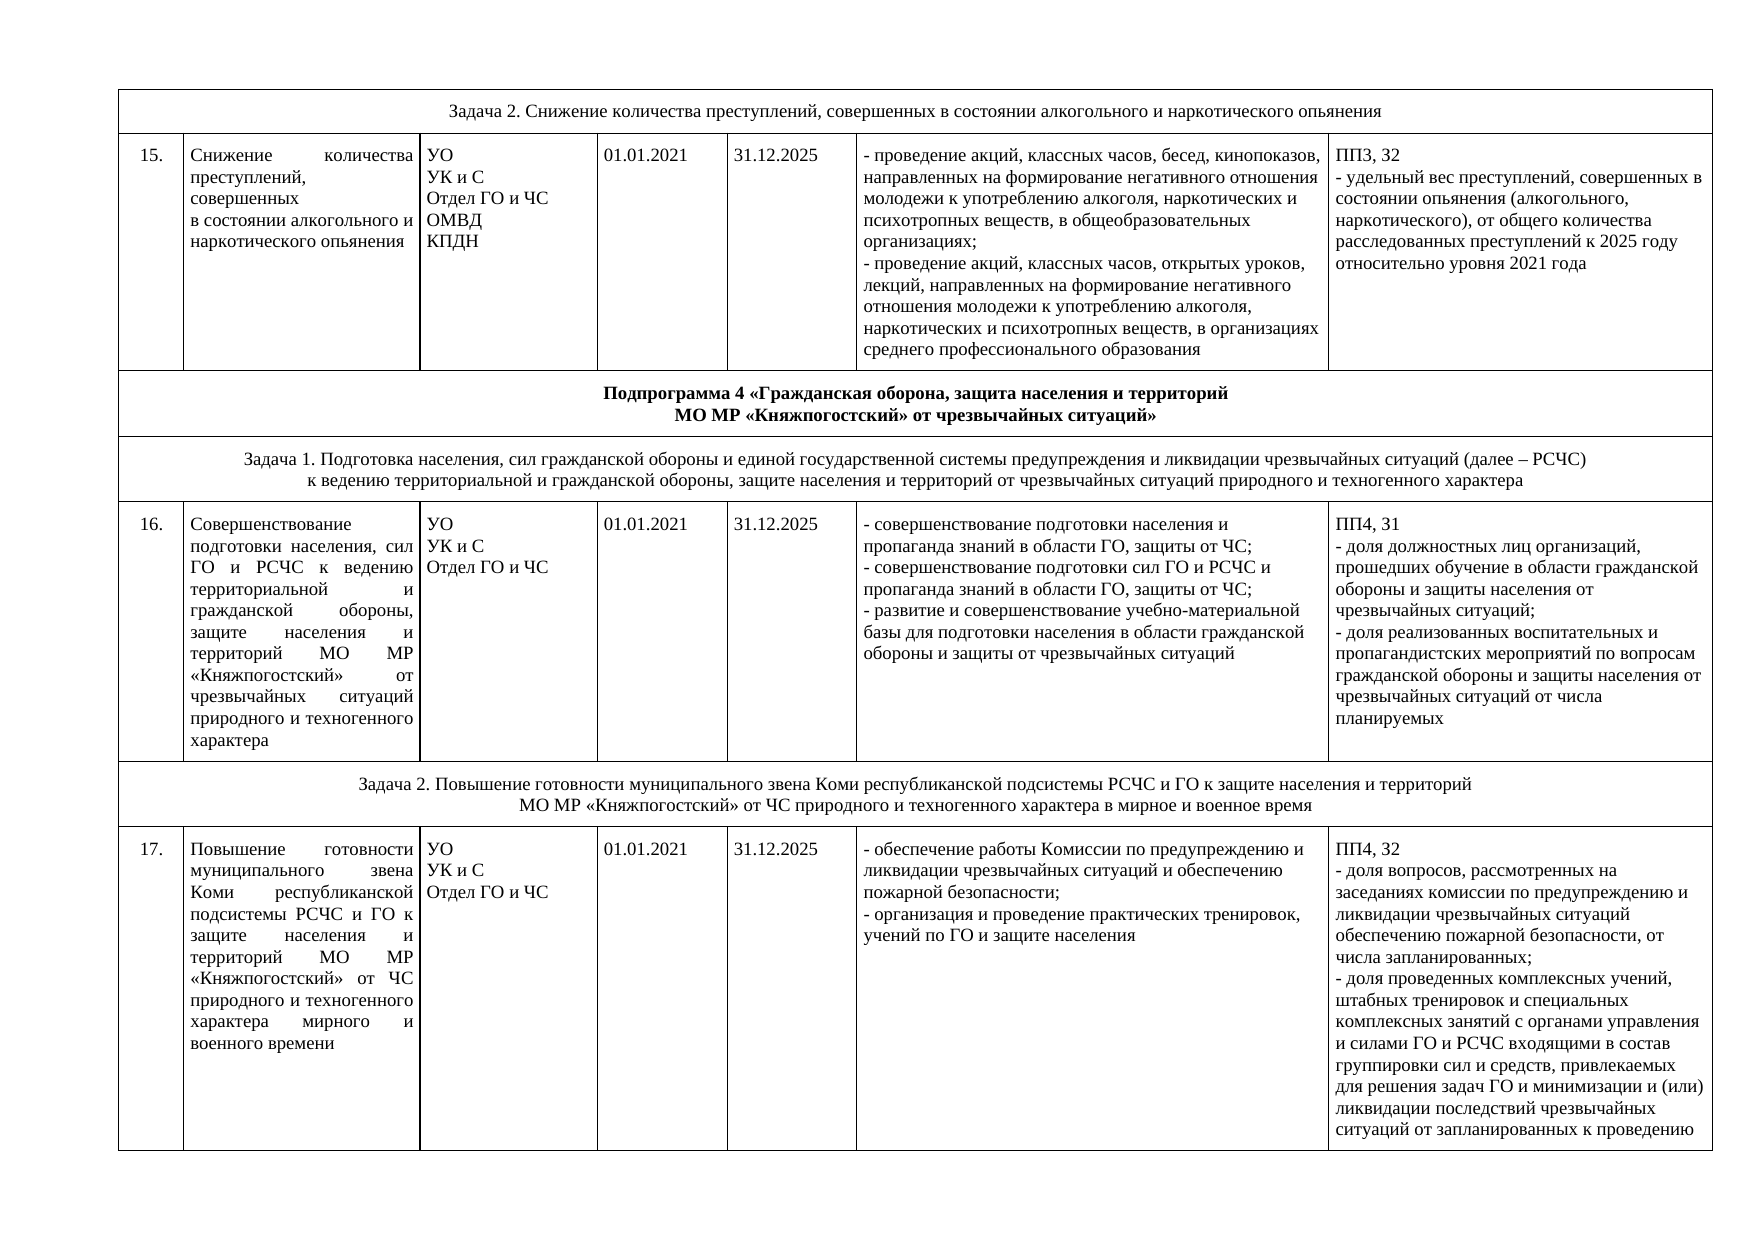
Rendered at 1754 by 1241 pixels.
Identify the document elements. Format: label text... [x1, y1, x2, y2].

table_cell 17. [119, 827, 183, 1150]
table_cell Задача 1. Подготовка населения, сил гражданской обороны и единой государственной системы предупреждения и ликвидации чрезвычайных ситуаций (далее – РСЧС) к ведению территориальной и гражданской обороны, защите населения и территорий от чрезвычайных ситуаций природного и техногенного характера [119, 437, 1712, 501]
table_cell 01.01.2021 [598, 502, 727, 761]
table_cell ПП3, З2 - удельный вес преступлений, совершенных в состоянии опьянения (алкогольного, наркотического), от общего количества расследованных преступлений к 2025 году относительно уровня 2021 года [1329, 134, 1712, 370]
table_cell 15. [119, 134, 183, 370]
table_cell Подпрограмма 4 «Гражданская оборона, защита населения и территорий МО МР «Княжпогостский» от чрезвычайных ситуаций» [119, 371, 1712, 436]
table_cell Повышение готовности муниципального звена Коми республиканской подсистемы РСЧС и ГО к защите населения и территорий МО МР «Княжпогостский» от ЧС природного и техногенного характера мирного и военного времени [184, 827, 419, 1150]
table_cell 31.12.2025 [728, 134, 856, 370]
table_cell Задача 2. Повышение готовности муниципального звена Коми республиканской подсистемы РСЧС и ГО к защите населения и территорий МО МР «Княжпогостский» от ЧС природного и техногенного характера в мирное и военное время [119, 762, 1712, 826]
table_cell Задача 2. Снижение количества преступлений, совершенных в состоянии алкогольного и наркотического опьянения [119, 90, 1712, 132]
table_cell УО УК и С Отдел ГО и ЧС [421, 502, 597, 761]
table_cell Совершенствование подготовки населения, сил ГО и РСЧС к ведению территориальной и гражданской обороны, защите населения и территорий МО МР «Княжпогостский» от чрезвычайных ситуаций природного и техногенного характера [184, 502, 419, 761]
table_cell Снижение количества преступлений, совершенных в состоянии алкогольного и наркотического опьянения [184, 134, 419, 370]
table_cell 31.12.2025 [728, 502, 856, 761]
table_cell 01.01.2021 [598, 827, 727, 1150]
table_cell 01.01.2021 [598, 134, 727, 370]
table_cell УО УК и С Отдел ГО и ЧС ОМВД КПДН [421, 134, 597, 370]
table_cell - обеспечение работы Комиссии по предупреждению и ликвидации чрезвычайных ситуаций и обеспечению пожарной безопасности; - организация и проведение практических тренировок, учений по ГО и защите населения [857, 827, 1328, 1150]
table_cell ПП4, З1 - доля должностных лиц организаций, прошедших обучение в области гражданской обороны и защиты населения от чрезвычайных ситуаций; - доля реализованных воспитательных и пропагандистских мероприятий по вопросам гражданской обороны и защиты населения от чрезвычайных ситуаций от числа планируемых [1329, 502, 1712, 761]
table_cell ПП4, З2 - доля вопросов, рассмотренных на заседаниях комиссии по предупреждению и ликвидации чрезвычайных ситуаций обеспечению пожарной безопасности, от числа запланированных; - доля проведенных комплексных учений, штабных тренировок и специальных комплексных занятий с органами управления и силами ГО и РСЧС входящими в состав группировки сил и средств, привлекаемых для решения задач ГО и минимизации и (или) ликвидации последствий чрезвычайных ситуаций от запланированных к проведению [1329, 827, 1712, 1150]
table_cell 16. [119, 502, 183, 761]
table_cell - проведение акций, классных часов, бесед, кинопоказов, направленных на формирование негативного отношения молодежи к употреблению алкоголя, наркотических и психотропных веществ, в общеобразовательных организациях; - проведение акций, классных часов, открытых уроков, лекций, направленных на формирование негативного отношения молодежи к употреблению алкоголя, наркотических и психотропных веществ, в организациях среднего профессионального образования [857, 134, 1328, 370]
table_cell УО УК и С Отдел ГО и ЧС [421, 827, 597, 1150]
table_cell 31.12.2025 [728, 827, 856, 1150]
table_cell - совершенствование подготовки населения и пропаганда знаний в области ГО, защиты от ЧС; - совершенствование подготовки сил ГО и РСЧС и пропаганда знаний в области ГО, защиты от ЧС; - развитие и совершенствование учебно-материальной базы для подготовки населения в области гражданской обороны и защиты от чрезвычайных ситуаций [857, 502, 1328, 761]
